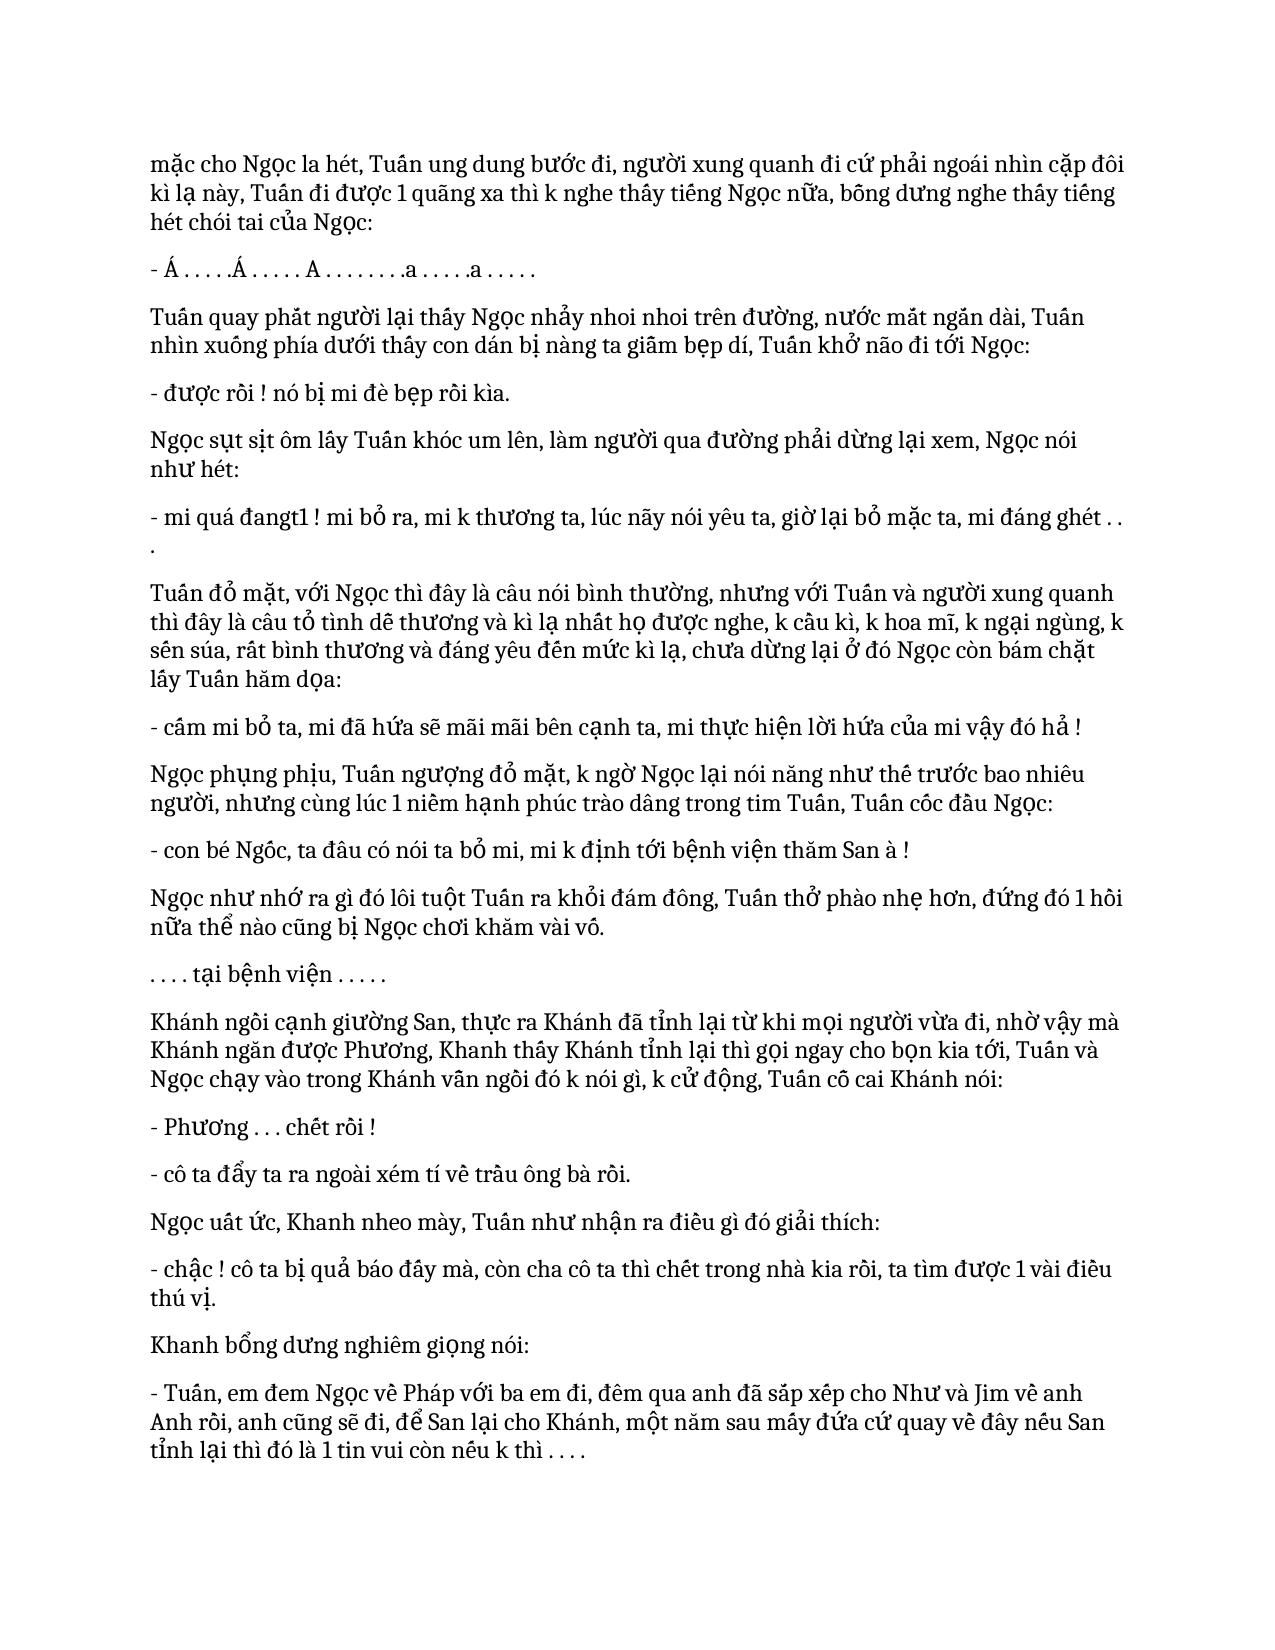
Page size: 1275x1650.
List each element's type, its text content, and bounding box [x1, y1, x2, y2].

text - được rồi ! nó bị mi đè bẹp rồi kìa. [150, 379, 1125, 407]
text - mi quá đangt1 ! mi bỏ ra, mi k thương ta, lúc nãy nói yêu ta, giờ lại bỏ mặc ta, mi đáng ghét . . . [150, 502, 1125, 560]
text - Á . . . . .Á . . . . . A . . . . . . . .a . . . . .a . . . . . [150, 255, 1125, 284]
text - Tuấn, em đem Ngọc về Pháp với ba em đi, đêm qua anh đã sắp xếp cho Như và Jim về anh Anh rồi, anh cũng sẽ đi, để San lại cho Khánh, một năm sau mấy đứa cứ quay về đây nếu San tỉnh lại thì đó là 1 tin vui còn nếu k thì . . . . [150, 1379, 1125, 1465]
text Tuấn đỏ mặt, với Ngọc thì đây là câu nói bình thường, nhưng với Tuấn và người xung quanh thì đây là câu tỏ tình dễ thương và kì lạ nhất họ được nghe, k cầu kì, k hoa mĩ, k ngại ngùng, k sến súa, rất bình thương và đáng yêu đến mức kì lạ, chưa dừng lại ở đó Ngọc còn bám chặt lấy Tuấn hăm dọa: [150, 579, 1125, 694]
text - Phương . . . chết rồi ! [150, 1112, 1125, 1141]
text Ngọc như nhớ ra gì đó lôi tuột Tuấn ra khỏi đám đông, Tuấn thở phào nhẹ hơn, đứng đó 1 hồi nữa thể nào cũng bị Ngọc chơi khăm vài vố. [150, 884, 1125, 941]
text Ngọc uất ức, Khanh nheo mày, Tuấn như nhận ra điều gì đó giải thích: [150, 1207, 1125, 1236]
text Khánh ngồi cạnh giường San, thực ra Khánh đã tỉnh lại từ khi mọi người vừa đi, nhờ vậy mà Khánh ngăn được Phương, Khanh thấy Khánh tỉnh lại thì gọi ngay cho bọn kia tới, Tuấn và Ngọc chạy vào trong Khánh vẫn ngồi đó k nói gì, k cử động, Tuấn cỗ cai Khánh nói: [150, 1007, 1125, 1094]
text . . . . tại bệnh viện . . . . . [150, 960, 1125, 989]
text - chậc ! cô ta bị quả báo đấy mà, còn cha cô ta thì chết trong nhà kia rồi, ta tìm được 1 vài điều thú vị. [150, 1255, 1125, 1312]
text Ngọc sụt sịt ôm lấy Tuấn khóc um lên, làm người qua đường phải dừng lại xem, Ngọc nói như hét: [150, 426, 1125, 484]
text - con bé Ngốc, ta đâu có nói ta bỏ mi, mi k định tới bệnh viện thăm San à ! [150, 836, 1125, 865]
text Khanh bổng dưng nghiêm giọng nói: [150, 1331, 1125, 1360]
text mặc cho Ngọc la hét, Tuấn ung dung bước đi, người xung quanh đi cứ phải ngoái nhìn cặp đôi kì lạ này, Tuấn đi được 1 quãng xa thì k nghe thấy tiếng Ngọc nữa, bỗng dưng nghe thấy tiếng hét chói tai của Ngọc: [150, 150, 1125, 236]
text - cấm mi bỏ ta, mi đã hứa sẽ mãi mãi bên cạnh ta, mi thực hiện lời hứa của mi vậy đó hả ! [150, 712, 1125, 741]
text - cô ta đẩy ta ra ngoài xém tí về trầu ông bà rồi. [150, 1160, 1125, 1189]
text Ngọc phụng phịu, Tuấn ngượng đỏ mặt, k ngờ Ngọc lại nói năng như thế trước bao nhiêu người, nhưng cùng lúc 1 niềm hạnh phúc trào dâng trong tim Tuấn, Tuấn cốc đầu Ngọc: [150, 760, 1125, 817]
text Tuấn quay phắt người lại thấy Ngọc nhảy nhoi nhoi trên đường, nước mắt ngắn dài, Tuấn nhìn xuống phía dưới thấy con dán bị nàng ta giẫm bẹp dí, Tuấn khở não đi tới Ngọc: [150, 302, 1125, 360]
